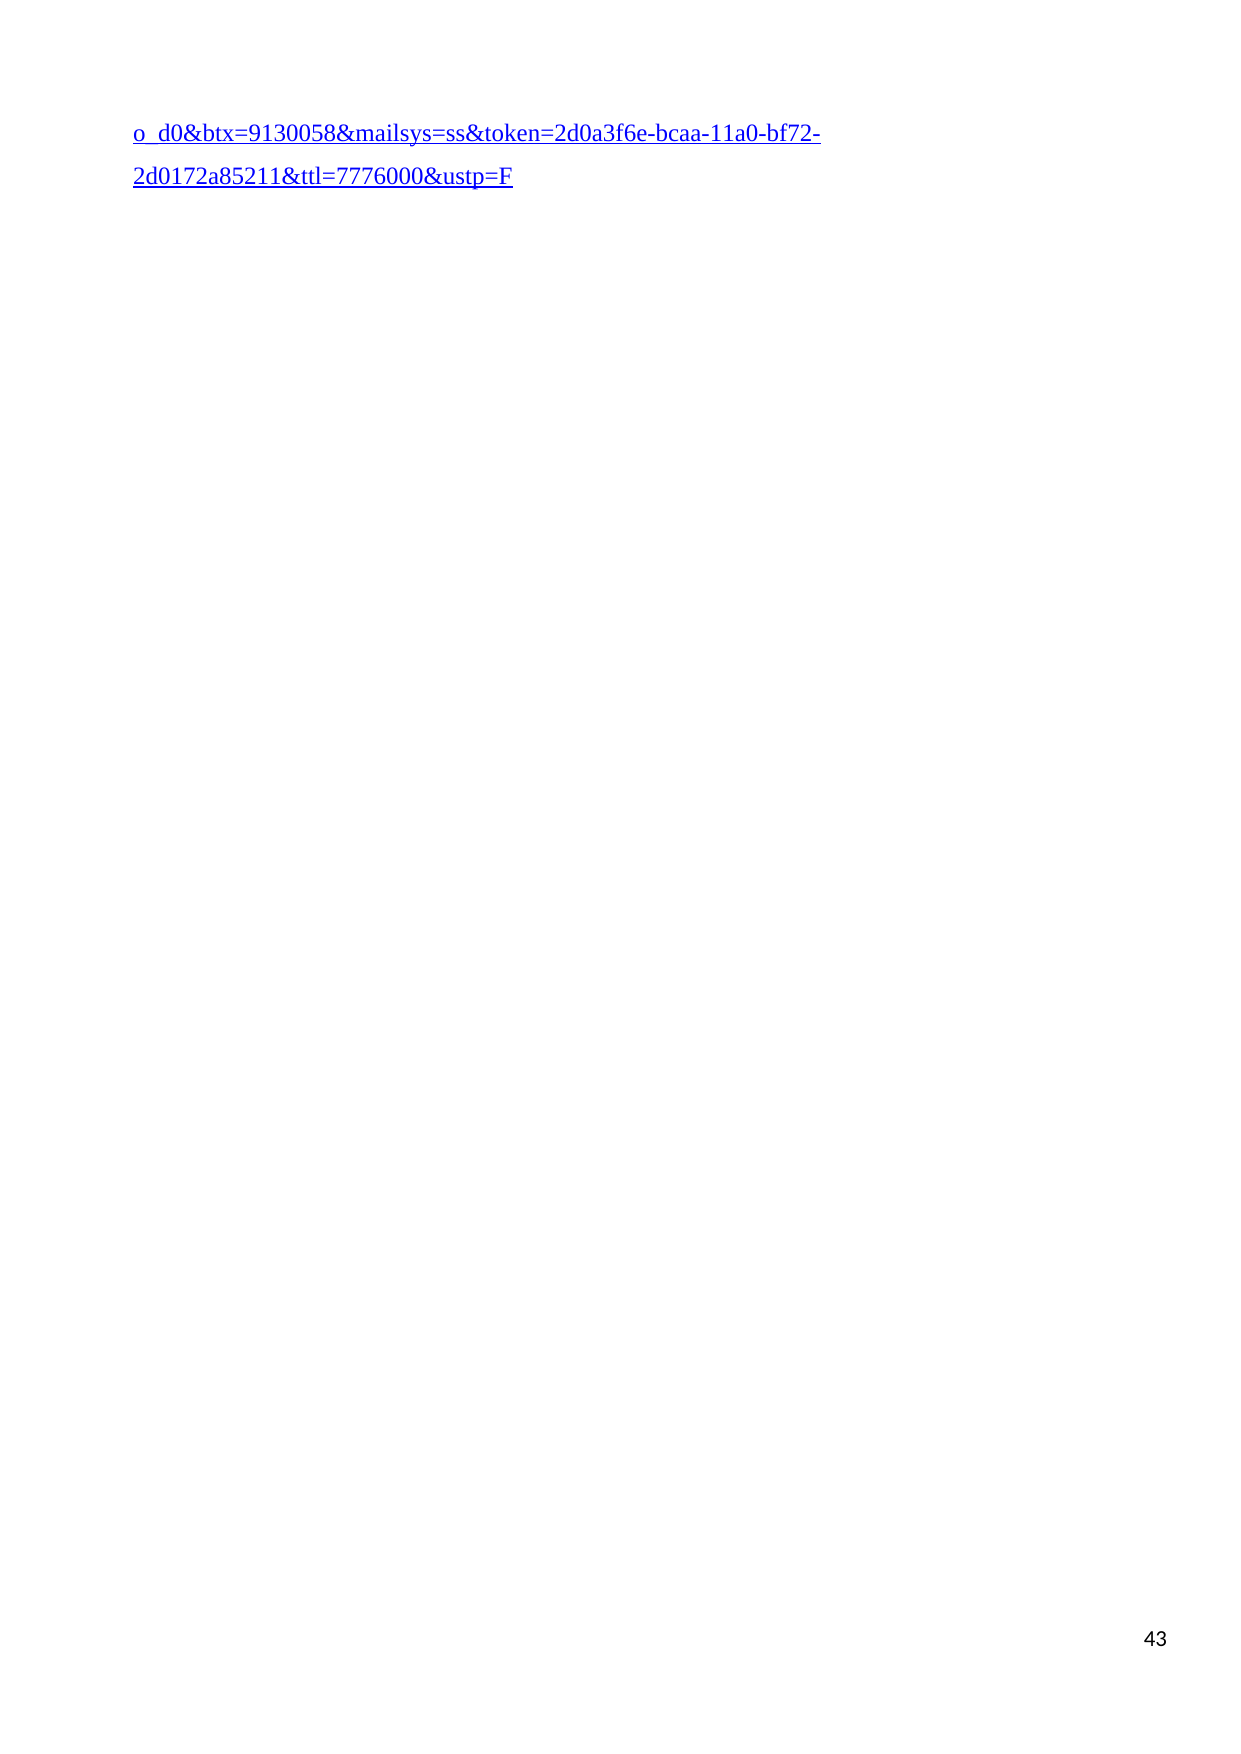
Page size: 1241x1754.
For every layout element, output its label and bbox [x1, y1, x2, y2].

list [132, 118, 1167, 190]
